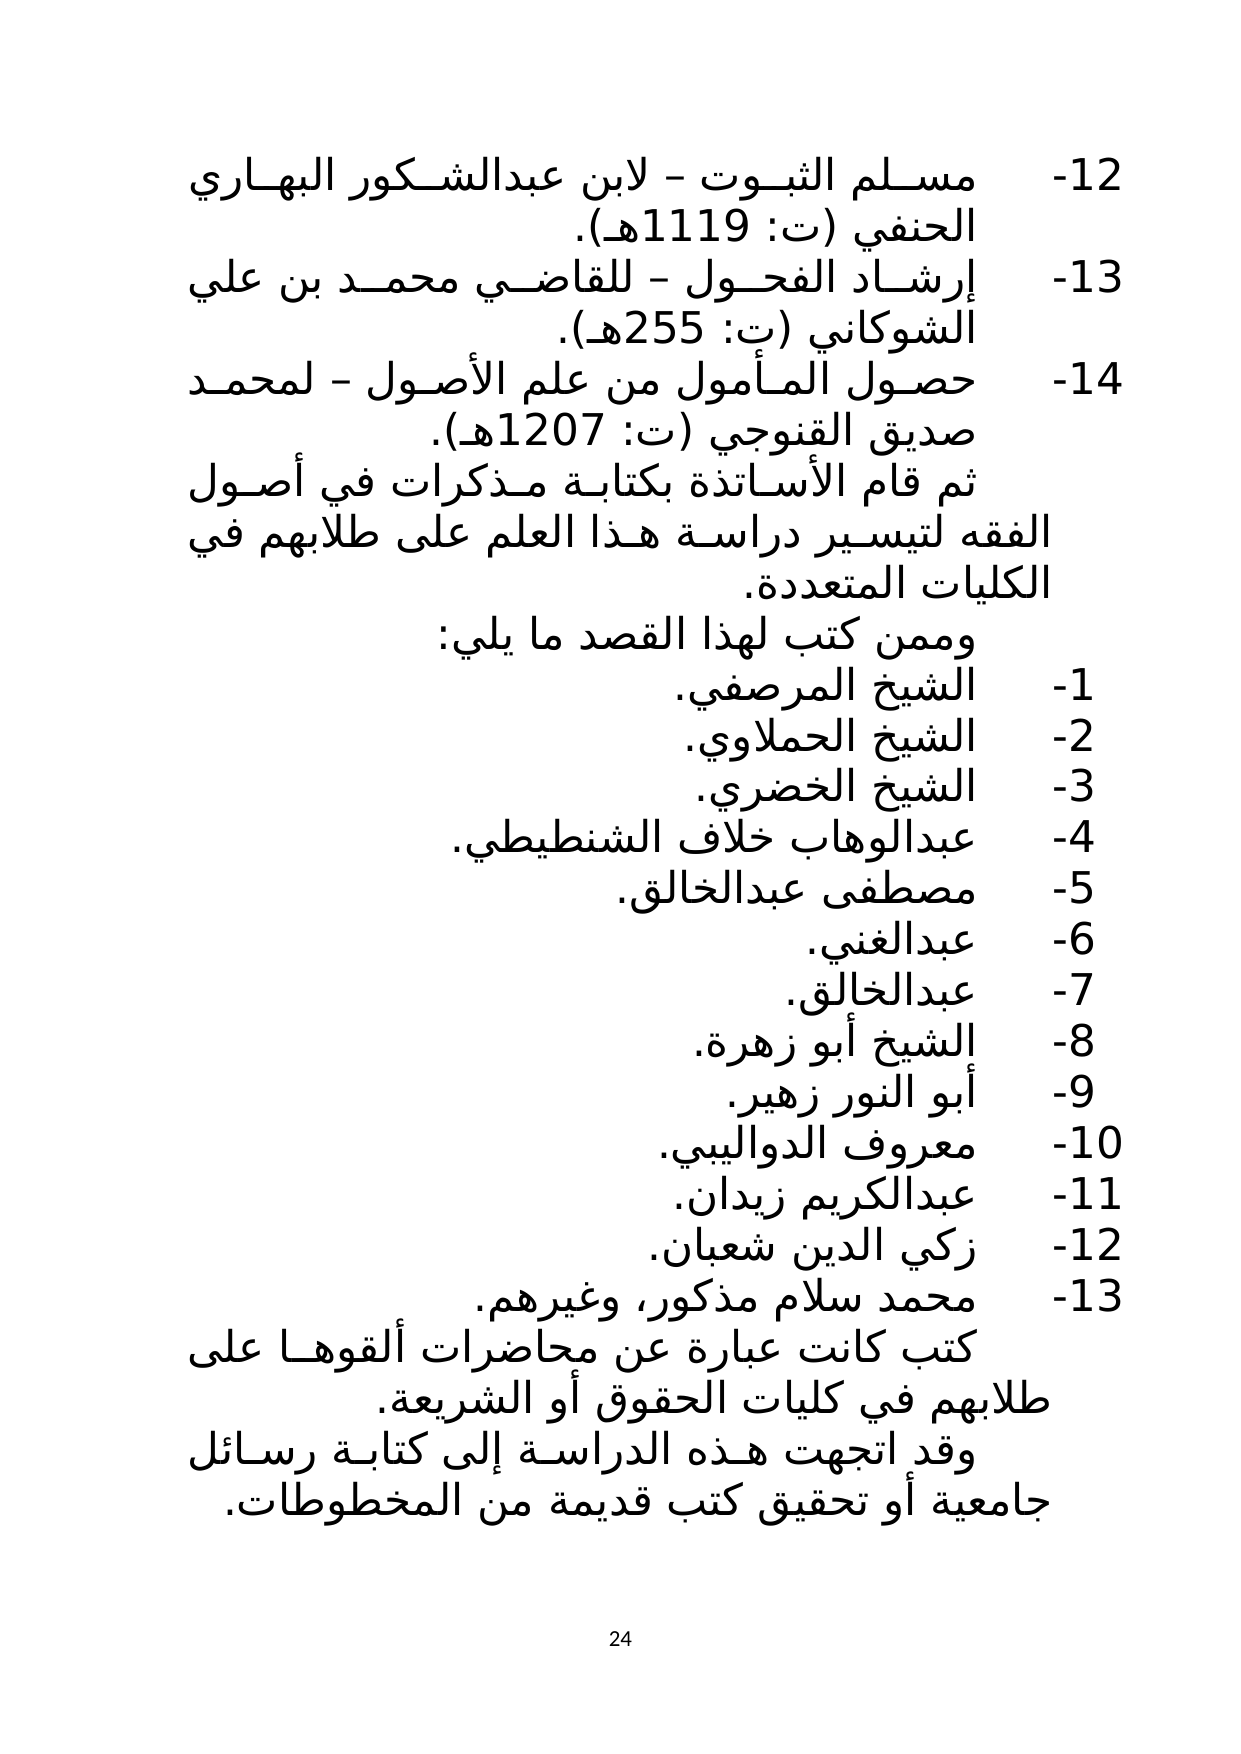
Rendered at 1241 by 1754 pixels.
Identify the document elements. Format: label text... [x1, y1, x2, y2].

list عبدالغني. [187, 914, 1053, 965]
list إرشاد الفحول – للقاضي محمد بن علي الشوكاني (ت: 255هـ). [187, 252, 1053, 354]
text وممن كتب لهذا القصد ما يلي: [187, 608, 1053, 659]
list الشيخ المرصفي. [187, 659, 1053, 710]
list الشيخ أبو زهرة. [187, 1016, 1053, 1067]
list زكي الدين شعبان. [187, 1220, 1053, 1271]
text ثم قام الأساتذة بكتابة مذكرات في أصول الفقه لتيسير دراسة هذا العلم على طلابهم في الكليات المتعددة. [187, 456, 1053, 608]
list محمد سلام مذكور، وغيرهم. [187, 1271, 1053, 1322]
list الشيخ الخضري. [187, 761, 1053, 812]
text كتب كانت عبارة عن محاضرات ألقوها على طلابهم في كليات الحقوق أو الشريعة. [187, 1322, 1053, 1423]
text وقد اتجهت هذه الدراسة إلى كتابة رسائل جامعية أو تحقيق كتب قديمة من المخطوطات. [187, 1423, 1053, 1525]
list معروف الدواليبي. [187, 1118, 1053, 1169]
list عبدالخالق. [187, 965, 1053, 1016]
list مصطفى عبدالخالق. [187, 863, 1053, 914]
list الشيخ الحملاوي. [187, 710, 1053, 761]
list مسلم الثبوت – لابن عبدالشكور البهاري الحنفي (ت: 1119هـ). [187, 150, 1053, 252]
list حصول المأمول من علم الأصول – لمحمد صديق القنوجي (ت: 1207هـ). [187, 354, 1053, 456]
list عبدالوهاب خلاف الشنطيطي. [187, 812, 1053, 863]
list أبو النور زهير. [187, 1067, 1053, 1118]
list عبدالكريم زيدان. [187, 1169, 1053, 1220]
